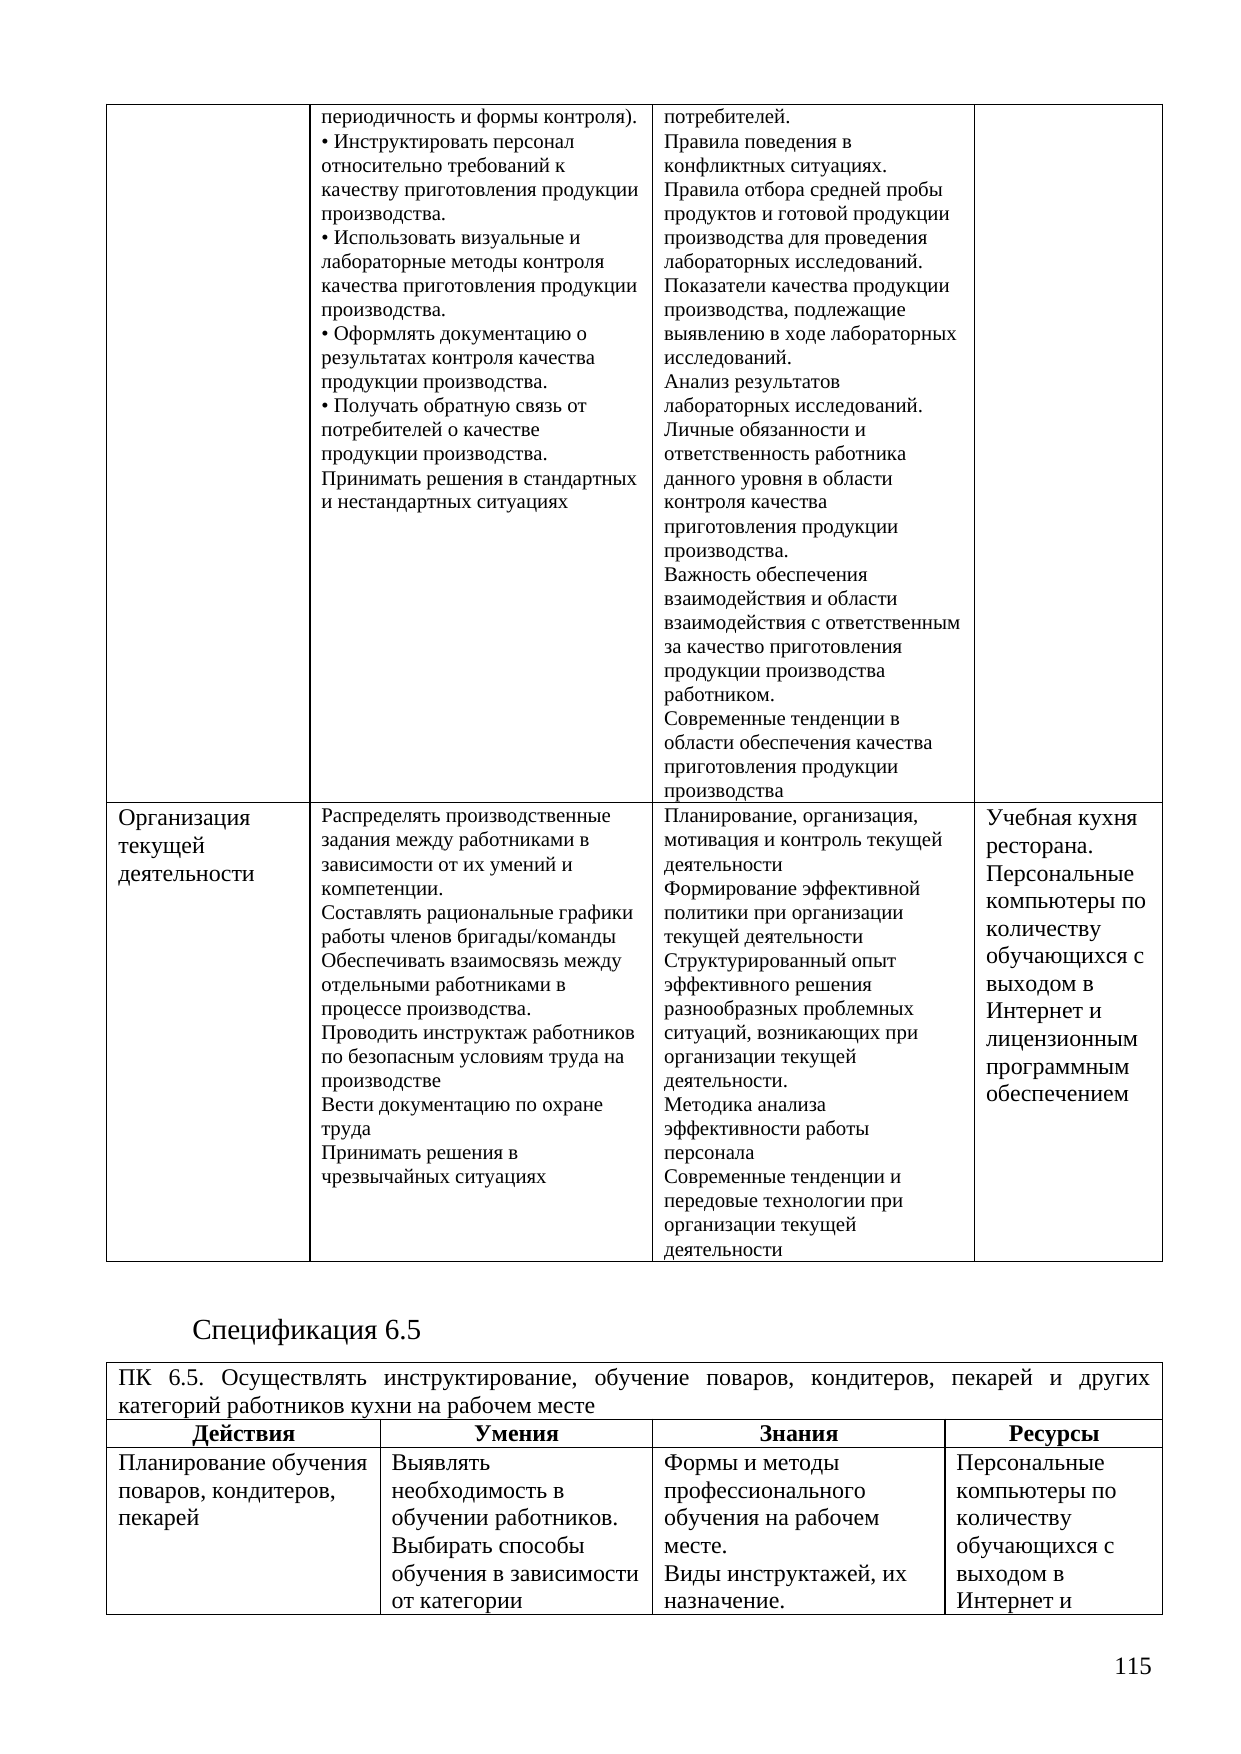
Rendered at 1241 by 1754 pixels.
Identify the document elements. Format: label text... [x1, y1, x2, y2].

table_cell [107, 105, 309, 802]
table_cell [311, 105, 652, 802]
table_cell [653, 1448, 944, 1614]
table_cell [381, 1448, 652, 1614]
table_cell Распределять производственные задания между работниками в зависимости от их умений и компетенции. Составлять рациональные графики работы членов бригады/команды Обеспечивать взаимосвязь между отдельными работниками в процессе производства. Проводить инструктаж работников по безопасным условиям труда на производстве Вести документацию по охране труда Принимать решения в чрезвычайных ситуациях [311, 803, 652, 1261]
table_cell Умения [381, 1420, 652, 1447]
table_cell Учебная кухня ресторана. Персональные компьютеры по количеству обучающихся с выходом в Интернет и лицензионным программным обеспечением [975, 803, 1162, 1261]
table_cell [107, 1448, 380, 1614]
table_header ПК 6.5. Осуществлять инструктирование, обучение поваров, кондитеров, пекарей и других категорий работников кухни на рабочем месте [107, 1363, 1162, 1418]
text Спецификация 6.5 [118, 1312, 1152, 1345]
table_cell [975, 105, 1162, 802]
table_cell Действия [107, 1420, 380, 1447]
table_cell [653, 105, 974, 802]
table_cell Знания [653, 1420, 944, 1447]
table_cell Организация текущей деятельности [107, 803, 309, 1261]
table_cell Ресурсы [946, 1420, 1162, 1447]
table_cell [946, 1448, 1162, 1614]
table_cell Планирование, организация, мотивация и контроль текущей деятельности Формирование эффективной политики при организации текущей деятельности Структурированный опыт эффективного решения разнообразных проблемных ситуаций, возникающих при организации текущей деятельности. Методика анализа эффективности работы персонала Современные тенденции и передовые технологии при организации текущей деятельности [653, 803, 974, 1261]
